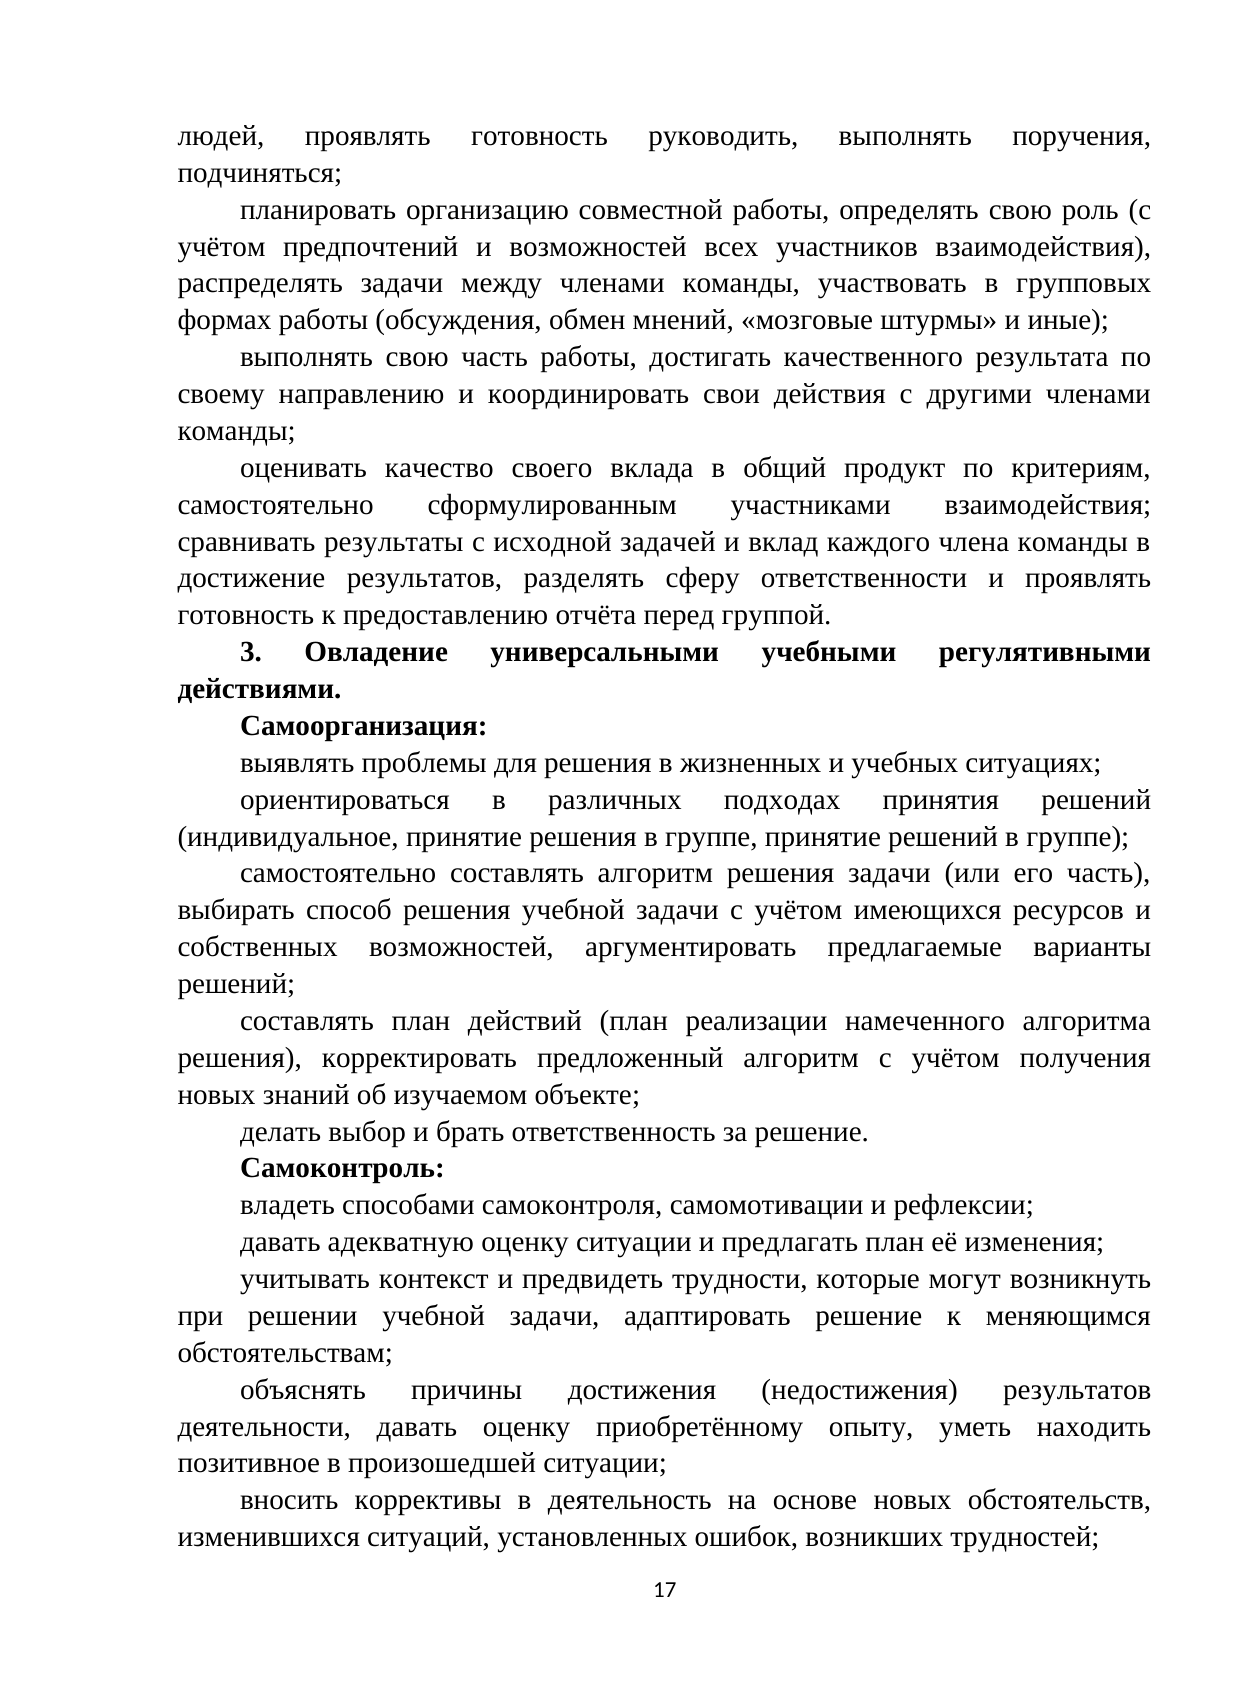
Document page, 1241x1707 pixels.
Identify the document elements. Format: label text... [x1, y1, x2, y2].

text составлять план действий (план реализации намеченного алгоритма решения), корректировать предложенный алгоритм с учётом получения новых знаний об изучаемом объекте; [177, 1003, 1152, 1110]
text планировать организацию совместной работы, определять свою роль (с учётом предпочтений и возможностей всех участников взаимодействия), распределять задачи между членами команды, участвовать в групповых формах работы (обсуждения, обмен мнений, «мозговые штурмы» и иные); [177, 192, 1152, 336]
text делать выбор и брать ответственность за решение. [177, 1114, 1152, 1147]
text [177, 118, 1152, 188]
text учитывать контекст и предвидеть трудности, которые могут возникнуть при решении учебной задачи, адаптировать решение к меняющимся обстоятельствам; [177, 1261, 1152, 1368]
text Самоорганизация: [177, 708, 1152, 742]
text 3. Овладение универсальными учебными регулятивными действиями. [177, 634, 1152, 705]
text давать адекватную оценку ситуации и предлагать план её изменения; [177, 1224, 1152, 1258]
text самостоятельно составлять алгоритм решения задачи (или его часть), выбирать способ решения учебной задачи с учётом имеющихся ресурсов и собственных возможностей, аргументировать предлагаемые варианты решений; [177, 856, 1152, 1000]
text вносить коррективы в деятельность на основе новых обстоятельств, изменившихся ситуаций, установленных ошибок, возникших трудностей; [177, 1482, 1152, 1553]
text ориентироваться в различных подходах принятия решений (индивидуальное, принятие решения в группе, принятие решений в группе); [177, 782, 1152, 852]
text выявлять проблемы для решения в жизненных и учебных ситуациях; [177, 745, 1152, 778]
text Самоконтроль: [177, 1151, 1152, 1184]
text владеть способами самоконтроля, самомотивации и рефлексии; [177, 1187, 1152, 1221]
text объяснять причины достижения (недостижения) результатов деятельности, давать оценку приобретённому опыту, уметь находить позитивное в произошедшей ситуации; [177, 1372, 1152, 1479]
text выполнять свою часть работы, достигать качественного результата по своему направлению и координировать свои действия с другими членами команды; [177, 339, 1152, 447]
text оценивать качество своего вклада в общий продукт по критериям, самостоятельно сформулированным участниками взаимодействия; сравнивать результаты с исходной задачей и вклад каждого члена команды в достижение результатов, разделять сферу ответственности и проявлять готовность к предоставлению отчёта перед группой. [177, 450, 1152, 631]
